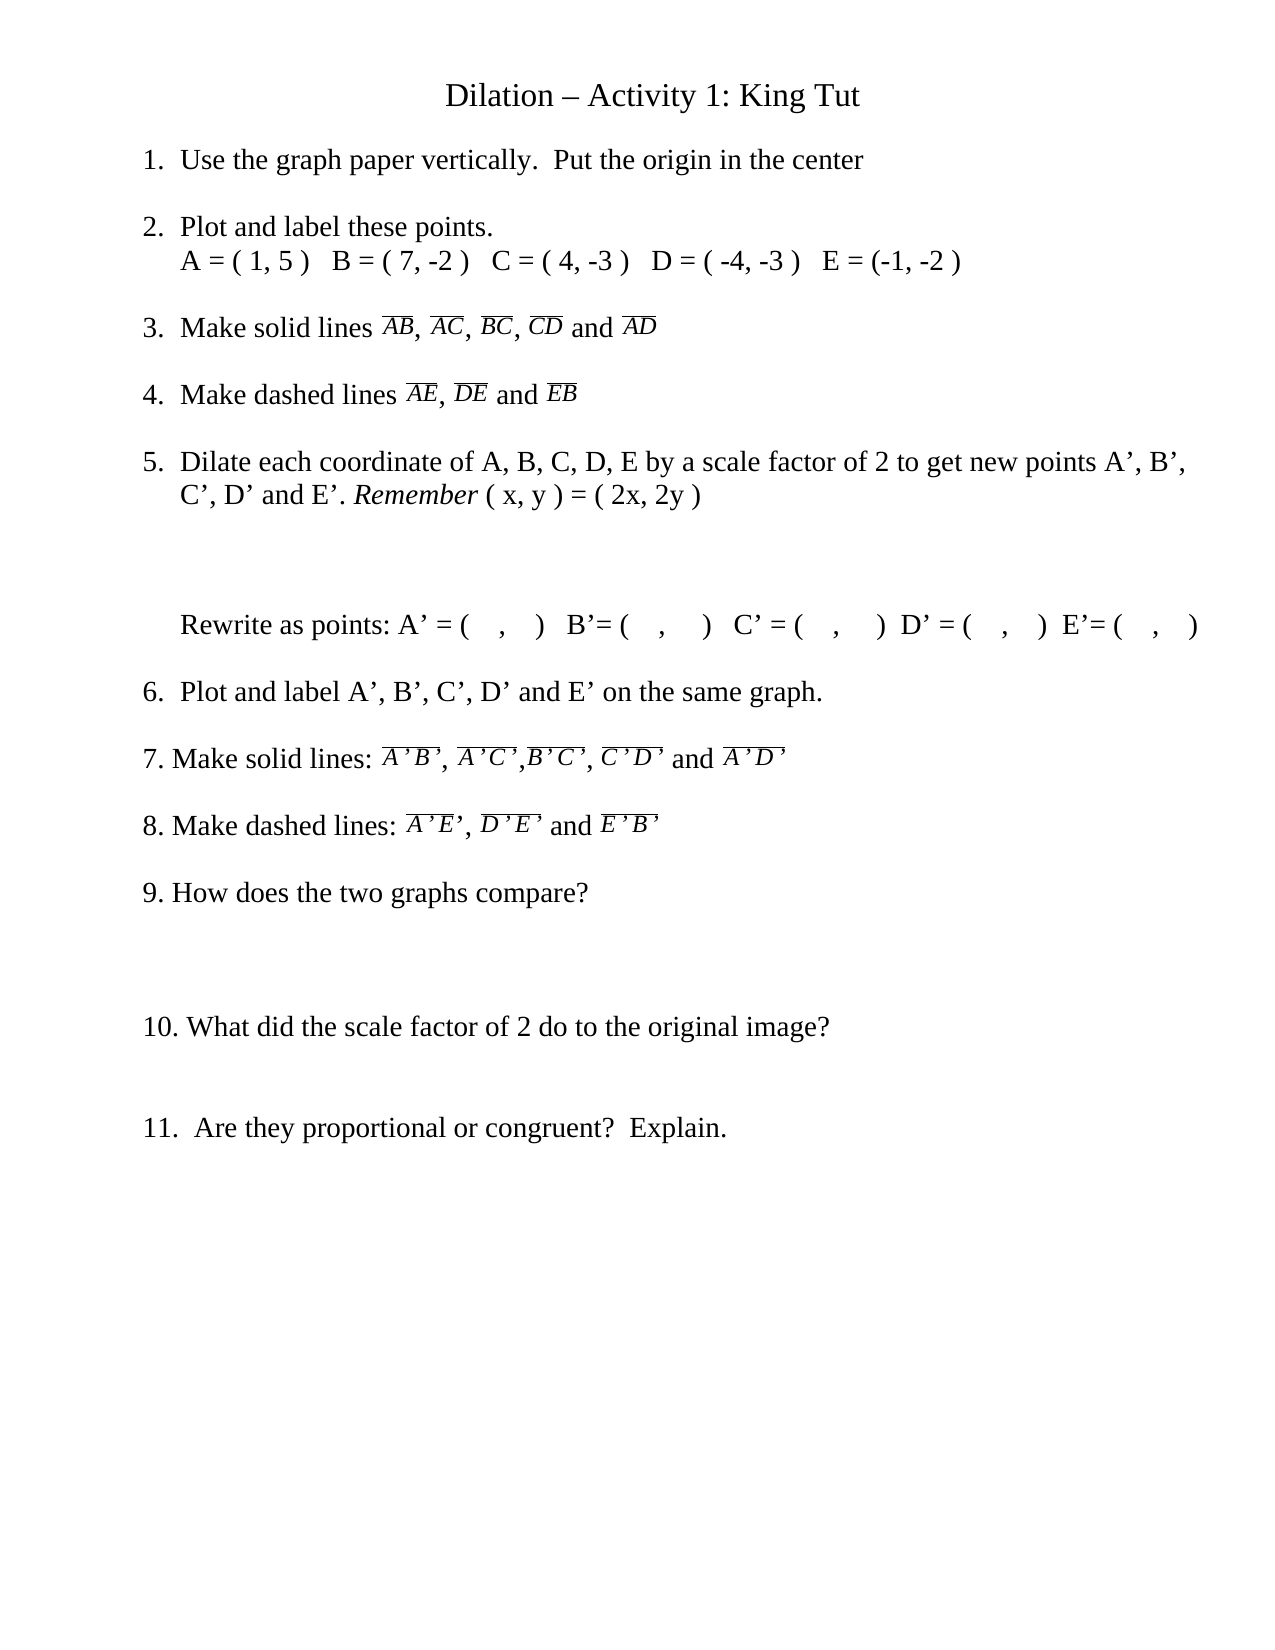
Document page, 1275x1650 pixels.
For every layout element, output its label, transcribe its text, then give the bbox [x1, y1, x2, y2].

text Rewrite as points: A’ = ( , ) B’= ( , ) C’ = ( , ) D’ = ( , ) E’= ( , ) [105, 607, 1200, 640]
list Make solid lines , , , and [142, 310, 1200, 343]
list Make dashed lines , and [142, 377, 1200, 410]
text Dilation – Activity 1: King Tut [105, 75, 1200, 113]
text A = ( 1, 5 ) B = ( 7, -2 ) C = ( 4, -3 ) D = ( -4, -3 ) E = (-1, -2 ) [180, 243, 1200, 276]
text 7. Make solid lines: , ,, and [142, 741, 1200, 774]
text 8. Make dashed lines: ’, and [142, 808, 1200, 842]
text 10. What did the scale factor of 2 do to the original image? [142, 1009, 1200, 1043]
list Use the graph paper vertically. Put the origin in the center [142, 142, 1200, 176]
text 11. Are they proportional or congruent? Explain. [142, 1110, 1200, 1143]
list Plot and label A’, B’, C’, D’ and E’ on the same graph. [142, 674, 1200, 707]
text 9. How does the two graphs compare? [142, 875, 1200, 909]
list Plot and label these points. [142, 209, 1200, 243]
list Dilate each coordinate of A, B, C, D, E by a scale factor of 2 to get new points A’, B’, C’, D’ and E’. Remember ( x, y ) = ( 2x, 2y ) [142, 444, 1200, 511]
